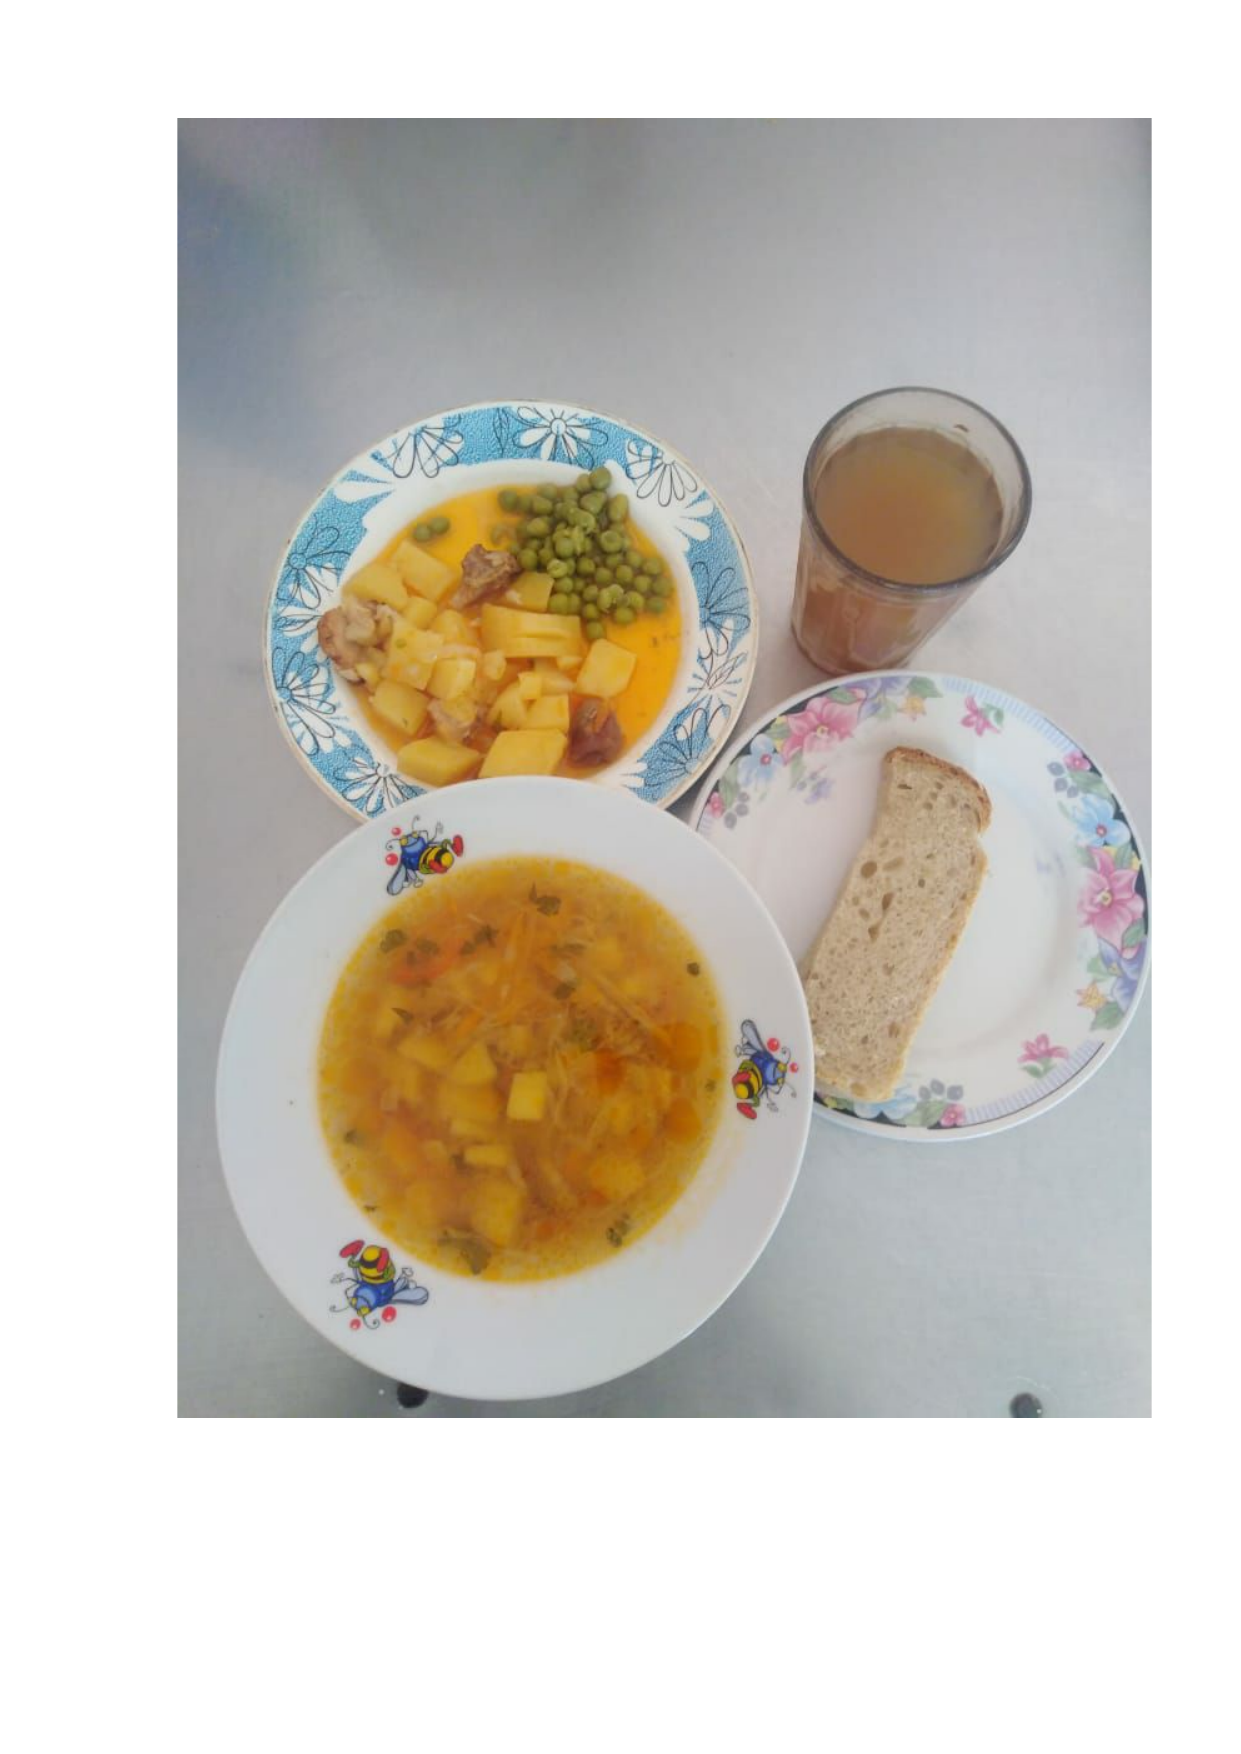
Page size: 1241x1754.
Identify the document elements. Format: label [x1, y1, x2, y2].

picture [177, 118, 1152, 1418]
